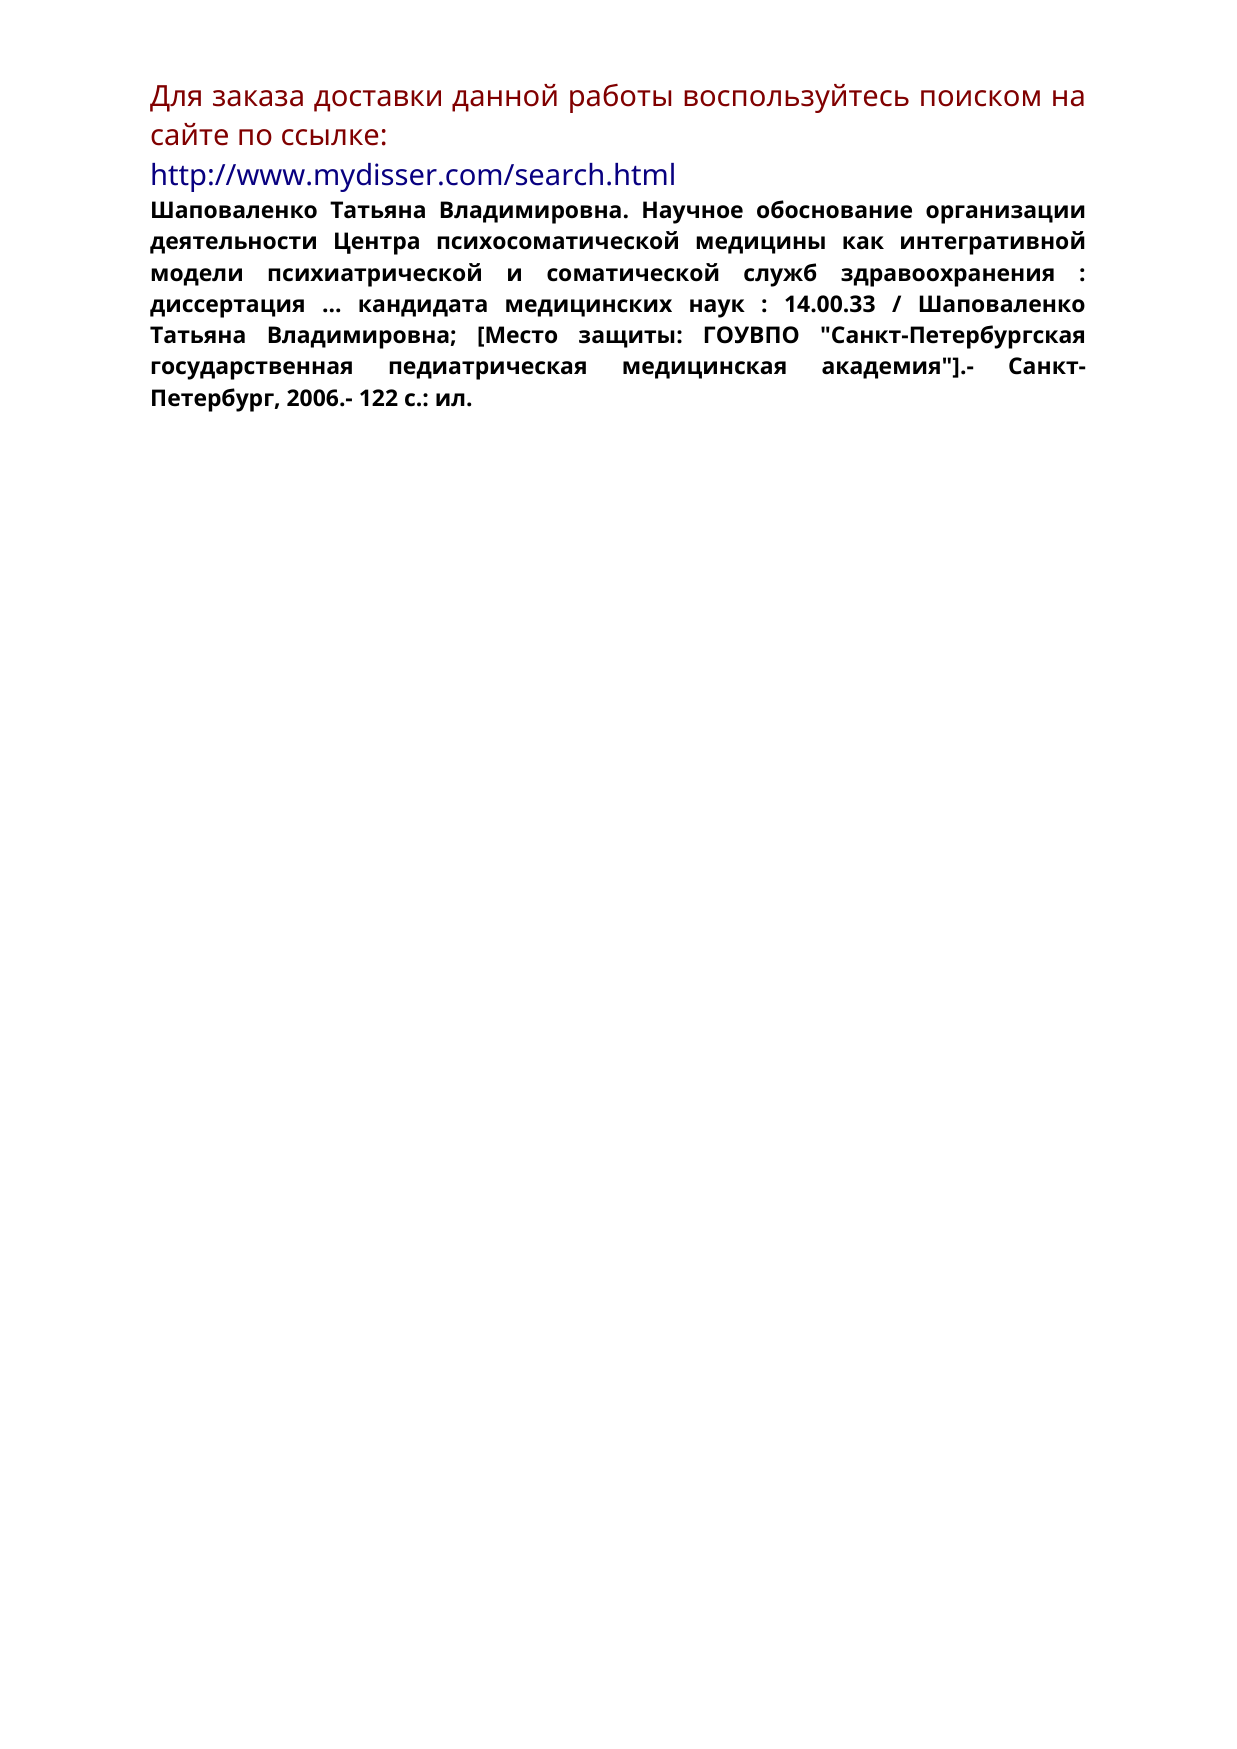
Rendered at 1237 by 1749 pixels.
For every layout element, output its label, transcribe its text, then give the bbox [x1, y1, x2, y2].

text Шаповаленко Татьяна Владимировна. Научное обоснование организации деятельности Центра психосоматической медицины как интегративной модели психиатрической и соматической служб здравоохранения : диссертация ... кандидата медицинских наук : 14.00.33 / Шаповаленко Татьяна Владимировна; [Место защиты: ГОУВПО "Санкт-Петербургская государственная педиатрическая медицинская академия"].- Санкт-Петербург, 2006.- 122 с.: ил. [150, 194, 1086, 413]
